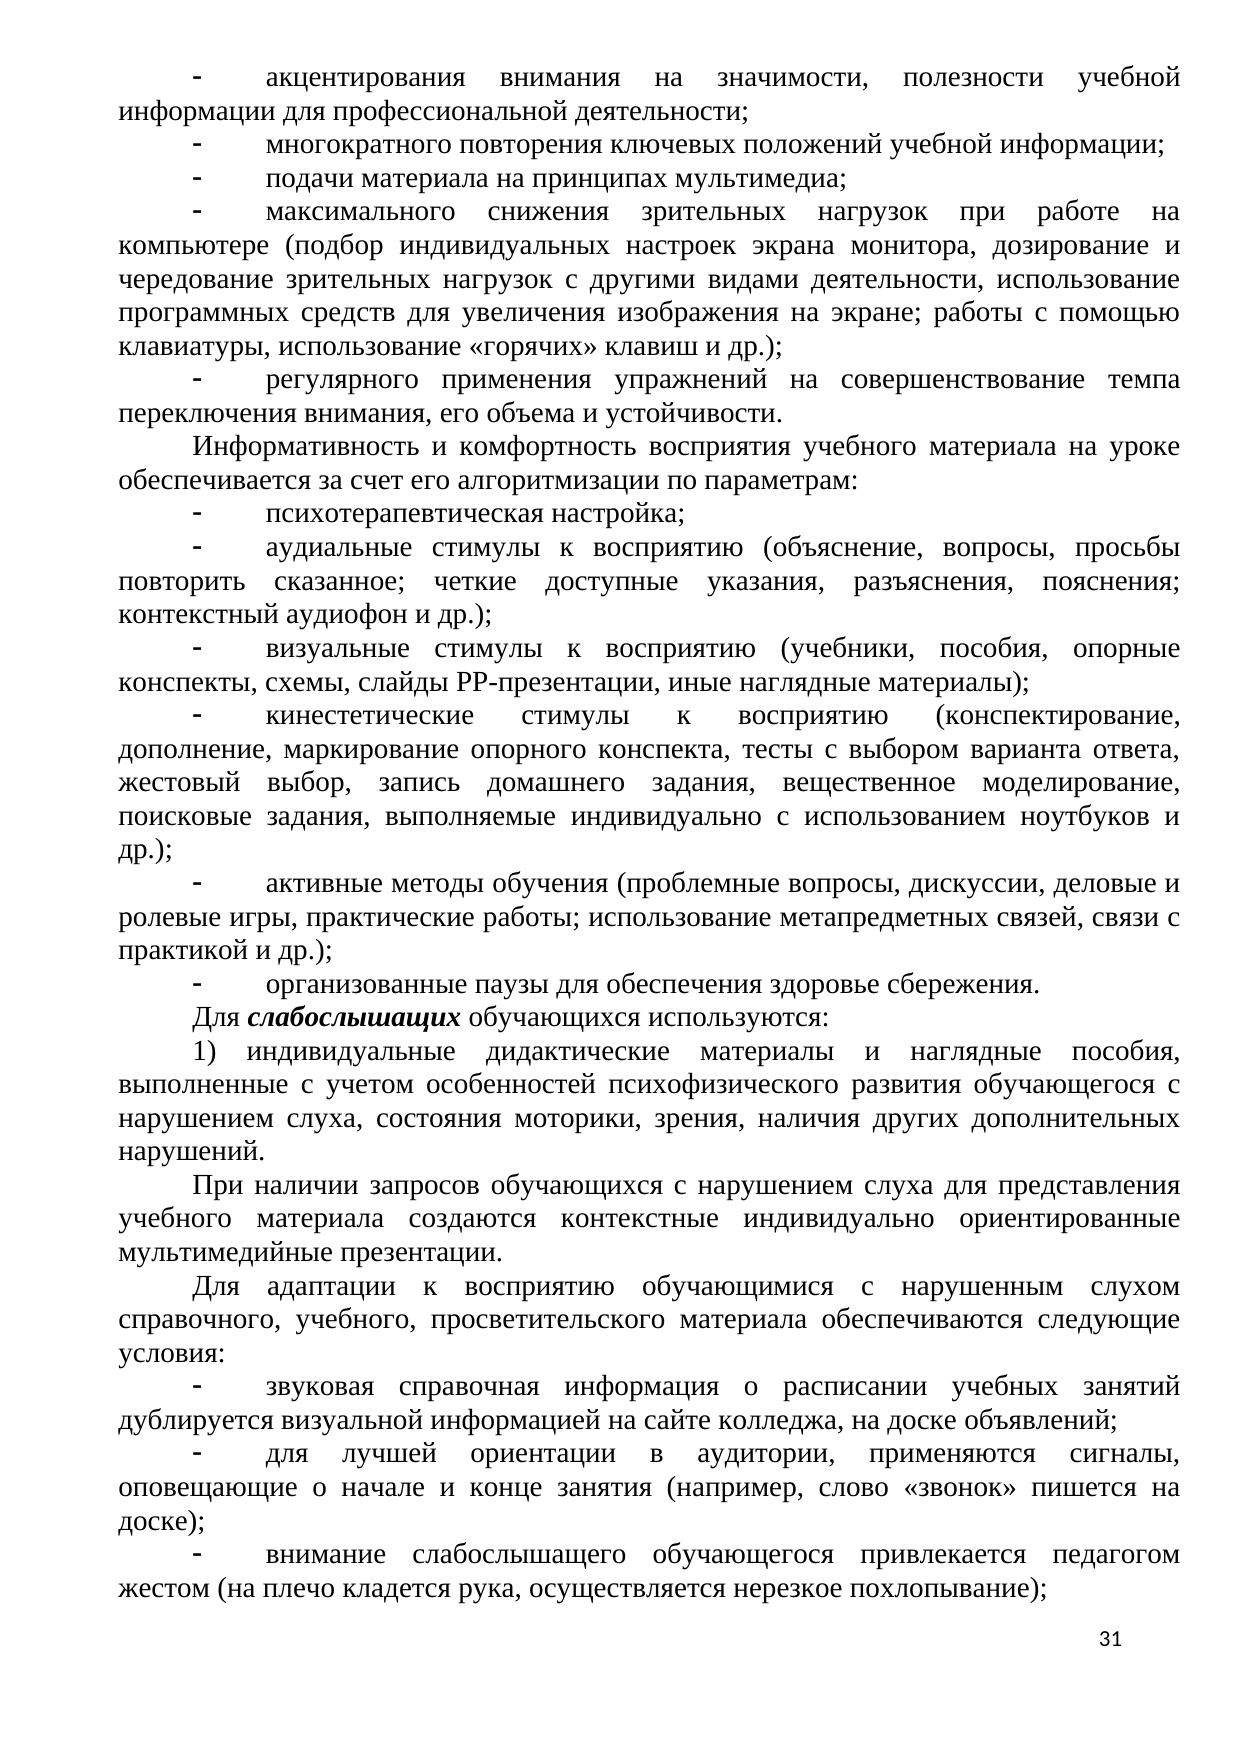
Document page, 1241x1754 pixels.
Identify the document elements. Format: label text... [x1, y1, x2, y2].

list регулярного применения упражнений на совершенствование темпа переключения внимания, его объема и устойчивости. [118, 361, 1181, 428]
text Для слабослышащих обучающихся используются: [118, 999, 1181, 1033]
list активные методы обучения (проблемные вопросы, дискуссии, деловые и ролевые игры, практические работы; использование метапредметных связей, связи с практикой и др.); [118, 865, 1181, 966]
list аудиальные стимулы к восприятию (объяснение, вопросы, просьбы повторить сказанное; четкие доступные указания, разъяснения, пояснения; контекстный аудиофон и др.); [118, 529, 1181, 630]
list акцентирования внимания на значимости, полезности учебной информации для профессиональной деятельности; [118, 59, 1181, 126]
text Для адаптации к восприятию обучающимися с нарушенным слухом справочного, учебного, просветительского материала обеспечиваются следующие условия: [118, 1268, 1181, 1368]
list кинестетические стимулы к восприятию (конспектирование, дополнение, маркирование опорного конспекта, тесты с выбором варианта ответа, жестовый выбор, запись домашнего задания, вещественное моделирование, поисковые задания, выполняемые индивидуально с использованием ноутбуков и др.); [118, 697, 1181, 865]
list внимание слабослышащего обучающегося привлекается педагогом жестом (на плечо кладется рука, осуществляется нерезкое похлопывание); [118, 1536, 1181, 1603]
text При наличии запросов обучающихся с нарушением слуха для представления учебного материала создаются контекстные индивидуально ориентированные мультимедийные презентации. [118, 1167, 1181, 1268]
text 1) индивидуальные дидактические материалы и наглядные пособия, выполненные с учетом особенностей психофизического развития обучающегося с нарушением слуха, состояния моторики, зрения, наличия других дополнительных нарушений. [118, 1033, 1181, 1167]
list визуальные стимулы к восприятию (учебники, пособия, опорные конспекты, схемы, слайды РР-презентации, иные наглядные материалы); [118, 630, 1181, 697]
list звуковая справочная информация о расписании учебных занятий дублируется визуальной информацией на сайте колледжа, на доске объявлений; [118, 1368, 1181, 1436]
list для лучшей ориентации в аудитории, применяются сигналы, оповещающие о начале и конце занятия (например, слово «звонок» пишется на доске); [118, 1436, 1181, 1536]
text Информативность и комфортность восприятия учебного материала на уроке обеспечивается за счет его алгоритмизации по параметрам: [118, 428, 1181, 496]
list максимального снижения зрительных нагрузок при работе на компьютере (подбор индивидуальных настроек экрана монитора, дозирование и чередование зрительных нагрузок с другими видами деятельности, использование программных средств для увеличения изображения на экране; работы с помощью клавиатуры, использование «горячих» клавиш и др.); [118, 193, 1181, 361]
list организованные паузы для обеспечения здоровье сбережения. [118, 966, 1181, 999]
list подачи материала на принципах мультимедиа; [118, 160, 1181, 193]
list психотерапевтическая настройка; [118, 496, 1181, 529]
list многократного повторения ключевых положений учебной информации; [118, 126, 1181, 160]
